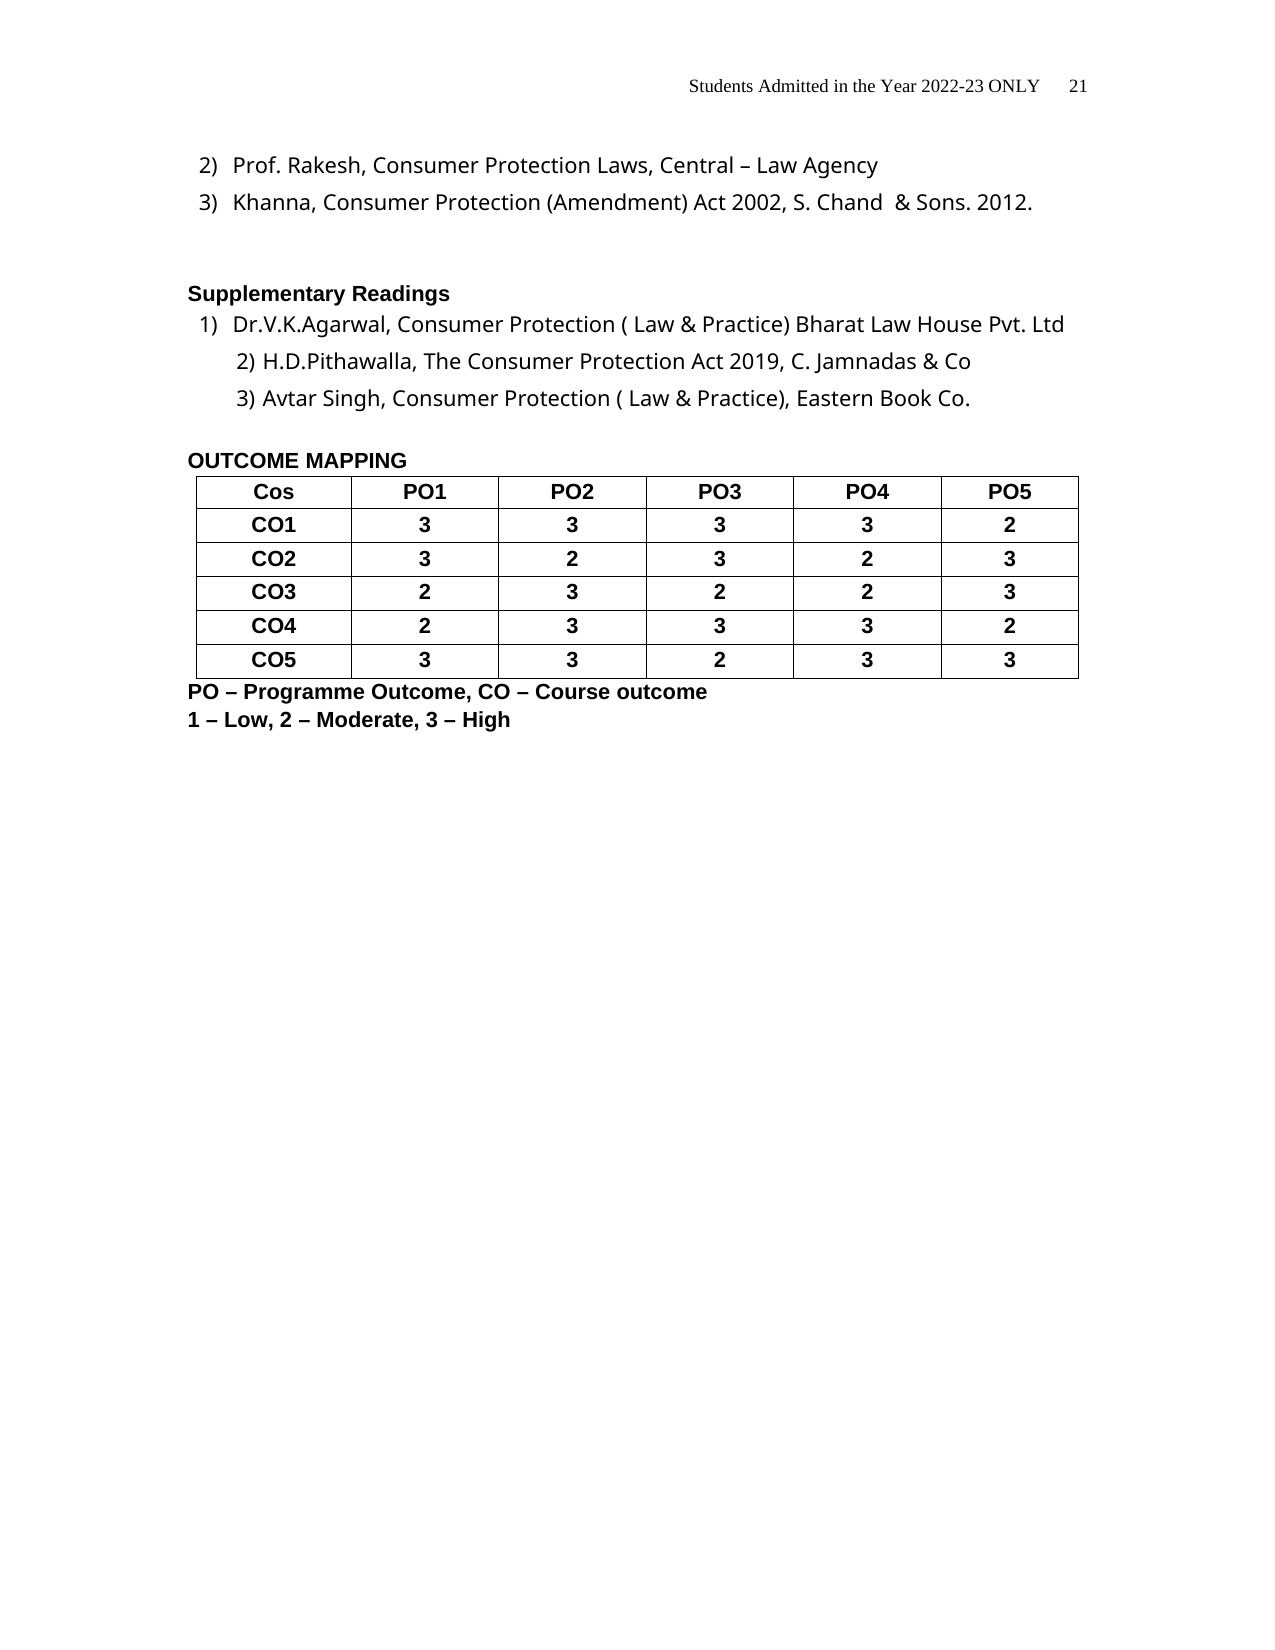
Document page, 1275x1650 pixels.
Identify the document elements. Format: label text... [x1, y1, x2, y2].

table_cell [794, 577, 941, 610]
table_header PO2 [499, 477, 646, 508]
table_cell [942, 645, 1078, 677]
table_cell 3 [352, 509, 498, 542]
table_cell 3 [499, 509, 646, 542]
table_header PO3 [647, 477, 793, 508]
list Dr.V.K.Agarwal, Consumer Protection ( Law & Practice) Bharat Law House Pvt. Ltd [217, 309, 1087, 339]
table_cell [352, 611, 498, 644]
table_header PO5 [942, 477, 1078, 508]
table_header PO4 [794, 477, 941, 508]
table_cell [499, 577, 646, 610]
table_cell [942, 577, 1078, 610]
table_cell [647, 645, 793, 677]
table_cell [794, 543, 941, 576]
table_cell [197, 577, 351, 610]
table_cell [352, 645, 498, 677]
table_cell 2 [499, 543, 646, 576]
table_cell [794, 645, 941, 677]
table_cell CO2 [197, 543, 351, 576]
table_header Cos [197, 477, 351, 508]
list Khanna, Consumer Protection (Amendment) Act 2002, S. Chand & Sons. 2012. [217, 187, 1087, 217]
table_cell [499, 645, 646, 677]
table_cell 3 [647, 543, 793, 576]
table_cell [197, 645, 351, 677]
table_header PO1 [352, 477, 498, 508]
text 1 – Low, 2 – Moderate, 3 – High [187, 707, 1087, 732]
text H.D.Pithawalla, The Consumer Protection Act 2019, C. Jamnadas & Co [202, 346, 1087, 376]
text Avtar Singh, Consumer Protection ( Law & Practice), Eastern Book Co. [202, 383, 1087, 412]
text OUTCOME MAPPING [187, 448, 1087, 473]
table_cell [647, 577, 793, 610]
text Supplementary Readings [187, 281, 1087, 306]
table_cell CO1 [197, 509, 351, 542]
text PO – Programme Outcome, CO – Course outcome [187, 678, 1087, 704]
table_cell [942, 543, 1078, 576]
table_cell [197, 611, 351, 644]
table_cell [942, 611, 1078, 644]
table_cell 2 [942, 509, 1078, 542]
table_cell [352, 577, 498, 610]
list Prof. Rakesh, Consumer Protection Laws, Central – Law Agency [217, 150, 1087, 180]
table_cell 3 [794, 509, 941, 542]
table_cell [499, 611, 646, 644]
table_cell 3 [647, 509, 793, 542]
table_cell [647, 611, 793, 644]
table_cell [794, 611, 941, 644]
table_cell 3 [352, 543, 498, 576]
